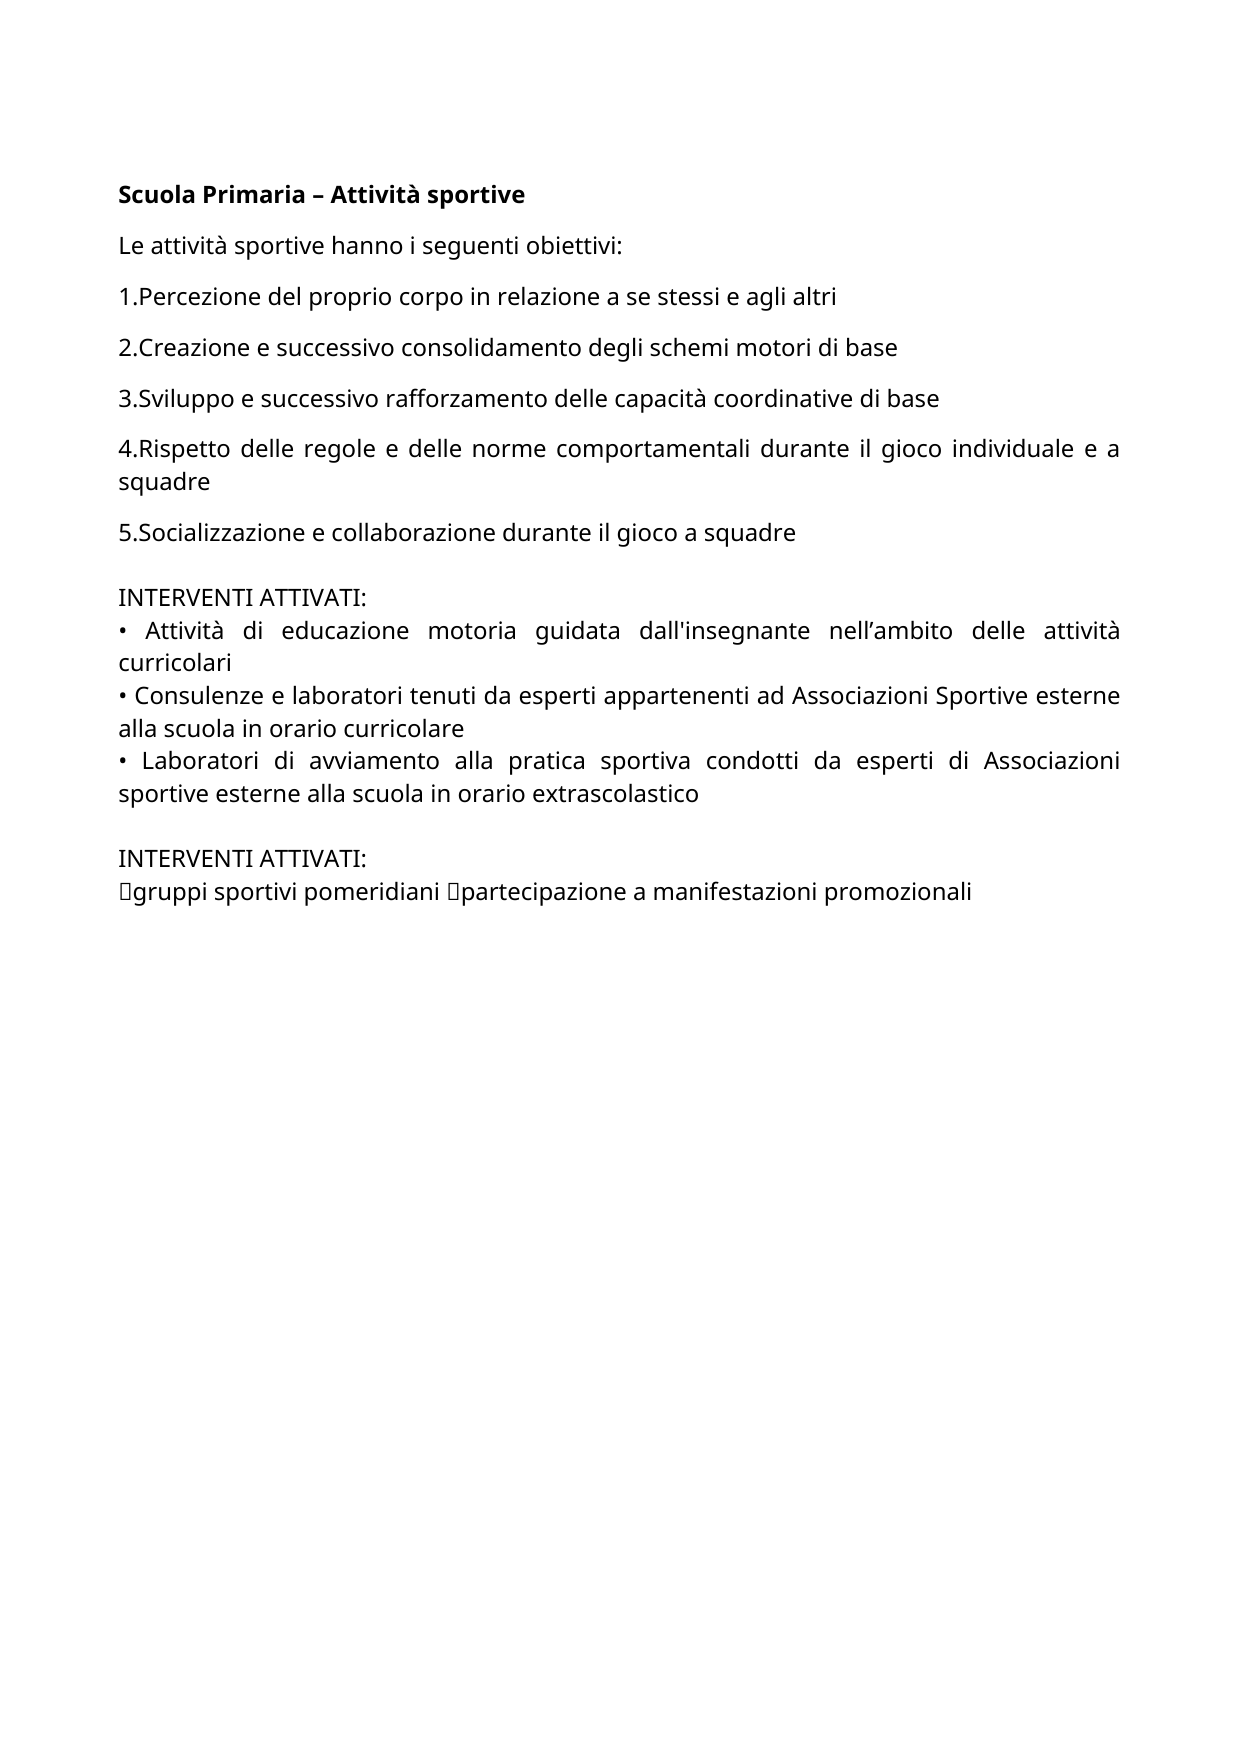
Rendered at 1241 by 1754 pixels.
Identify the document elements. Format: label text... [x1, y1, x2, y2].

text 5.Socializzazione e collaborazione durante il gioco a squadre [118, 516, 1122, 548]
text 4.Rispetto delle regole e delle norme comportamentali durante il gioco individuale e a squadre [118, 432, 1122, 497]
text • Consulenze e laboratori tenuti da esperti appartenenti ad Associazioni Sportive esterne alla scuola in orario curricolare [118, 679, 1122, 744]
text gruppi sportivi pomeridiani partecipazione a manifestazioni promozionali [118, 874, 1122, 907]
text INTERVENTI ATTIVATI: [118, 581, 1122, 613]
text INTERVENTI ATTIVATI: [118, 842, 1122, 874]
text 2.Creazione e successivo consolidamento degli schemi motori di base [118, 331, 1122, 363]
text 3.Sviluppo e successivo rafforzamento delle capacità coordinative di base [118, 381, 1122, 414]
text Le attività sportive hanno i seguenti obiettivi: [118, 229, 1122, 262]
text • Laboratori di avviamento alla pratica sportiva condotti da esperti di Associazioni sportive esterne alla scuola in orario extrascolastico [118, 744, 1122, 809]
text 1.Percezione del proprio corpo in relazione a se stessi e agli altri [118, 280, 1122, 312]
text • Attività di educazione motoria guidata dall'insegnante nell’ambito delle attività curricolari [118, 613, 1122, 679]
text Scuola Primaria – Attività sportive [118, 178, 1122, 211]
